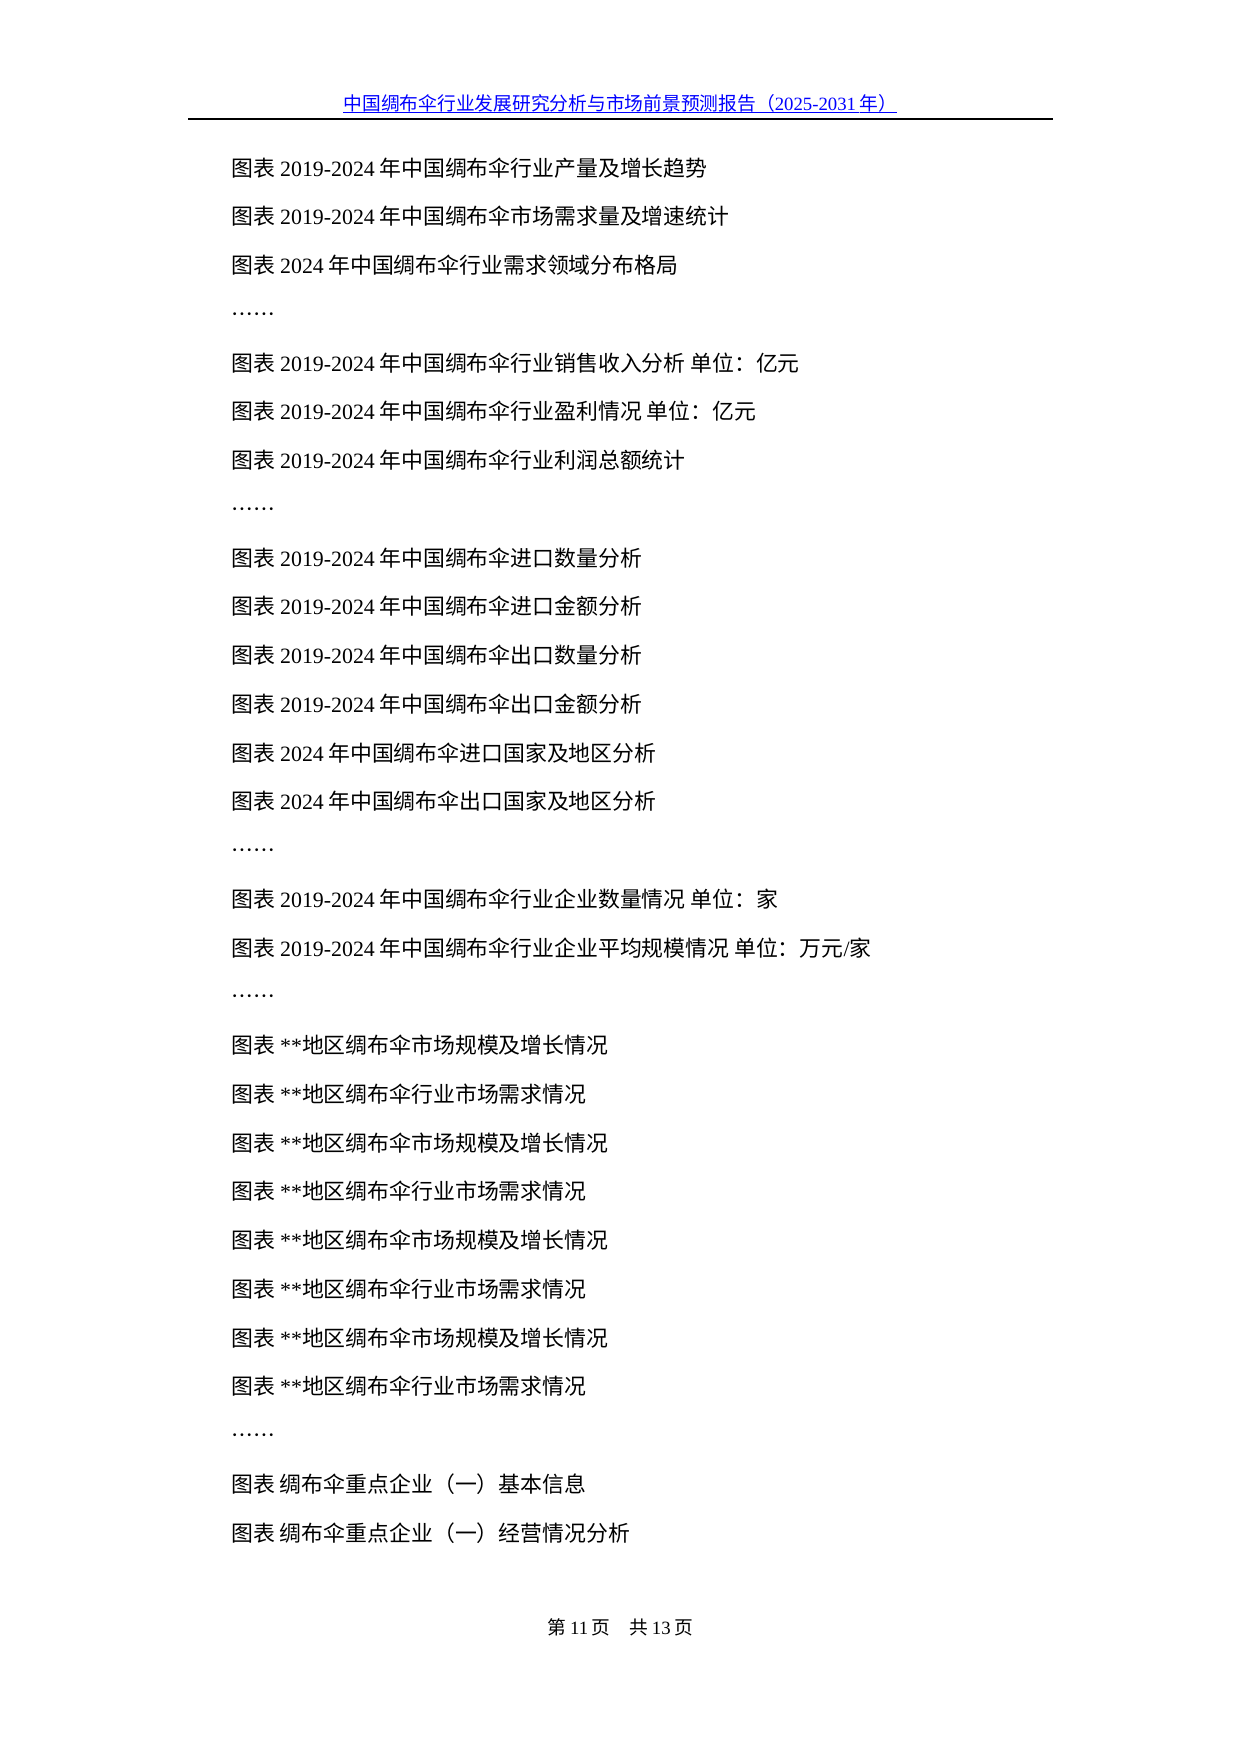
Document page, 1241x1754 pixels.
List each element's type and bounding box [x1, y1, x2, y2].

text [187, 150, 1053, 1548]
